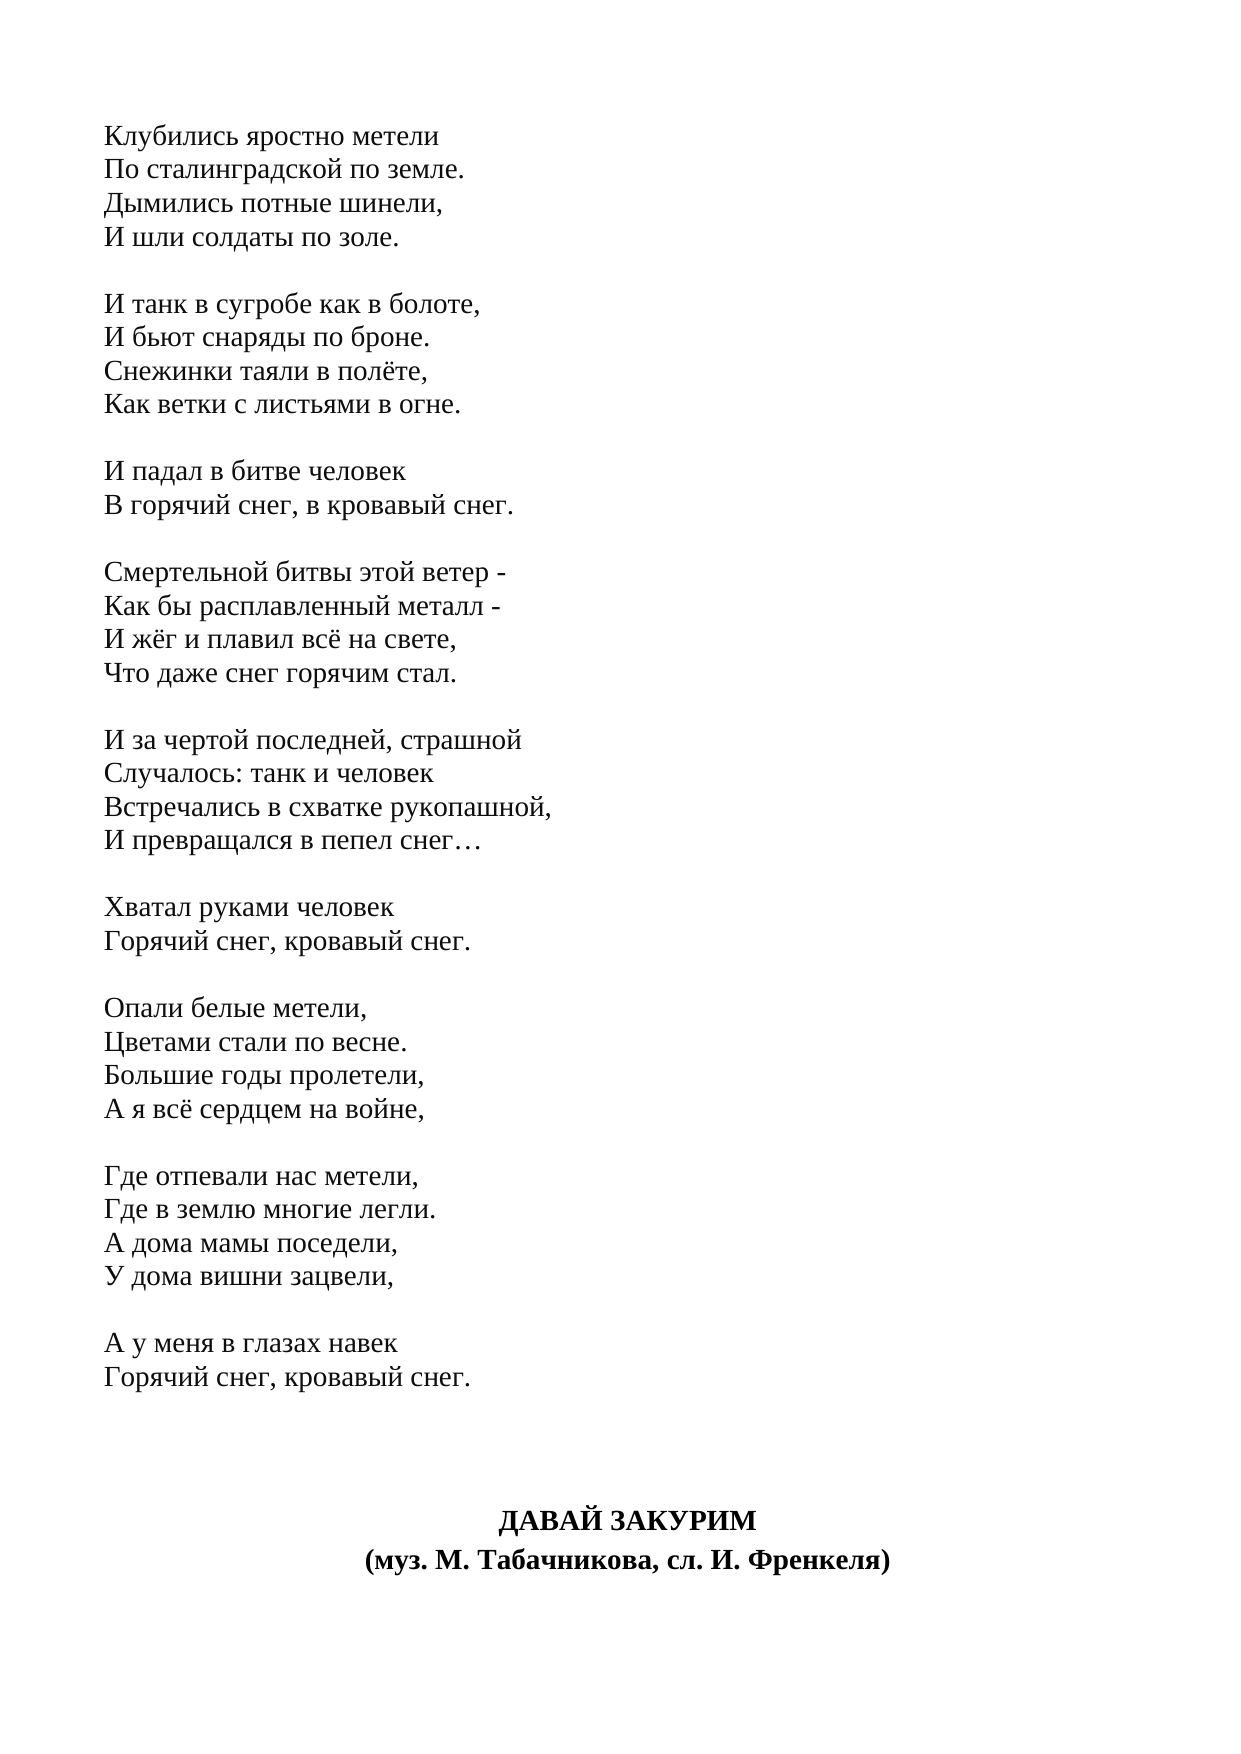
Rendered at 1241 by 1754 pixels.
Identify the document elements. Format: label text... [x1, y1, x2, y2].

text (муз. М. Табачникова, сл. И. Френкеля) [103, 1542, 1152, 1575]
text Клубились яростно метели По сталинградской по земле. Дымились потные шинели, И шли солдаты по золе. И танк в сугробе как в болоте, И бьют снаряды по броне. Снежинки таяли в полёте, Как ветки с листьями в огне. И падал в битве человек В горячий снег, в кровавый снег. Смертельной битвы этой ветер - Как бы расплавленный металл - И жёг и плавил всё на свете, Что даже снег горячим стал. И за чертой последней, страшной Случалось: танк и человек Встречались в схватке рукопашной, И превращался в пепел снег… Хватал руками человек Горячий снег, кровавый снег. Опали белые метели, Цветами стали по весне. Большие годы пролетели, А я всё сердцем на войне, Где отпевали нас метели, Где в землю многие легли. А дома мамы поседели, У дома вишни зацвели, А у меня в глазах навек Горячий снег, кровавый снег. [103, 118, 1152, 1393]
text ДАВАЙ ЗАКУРИМ [103, 1503, 1152, 1537]
